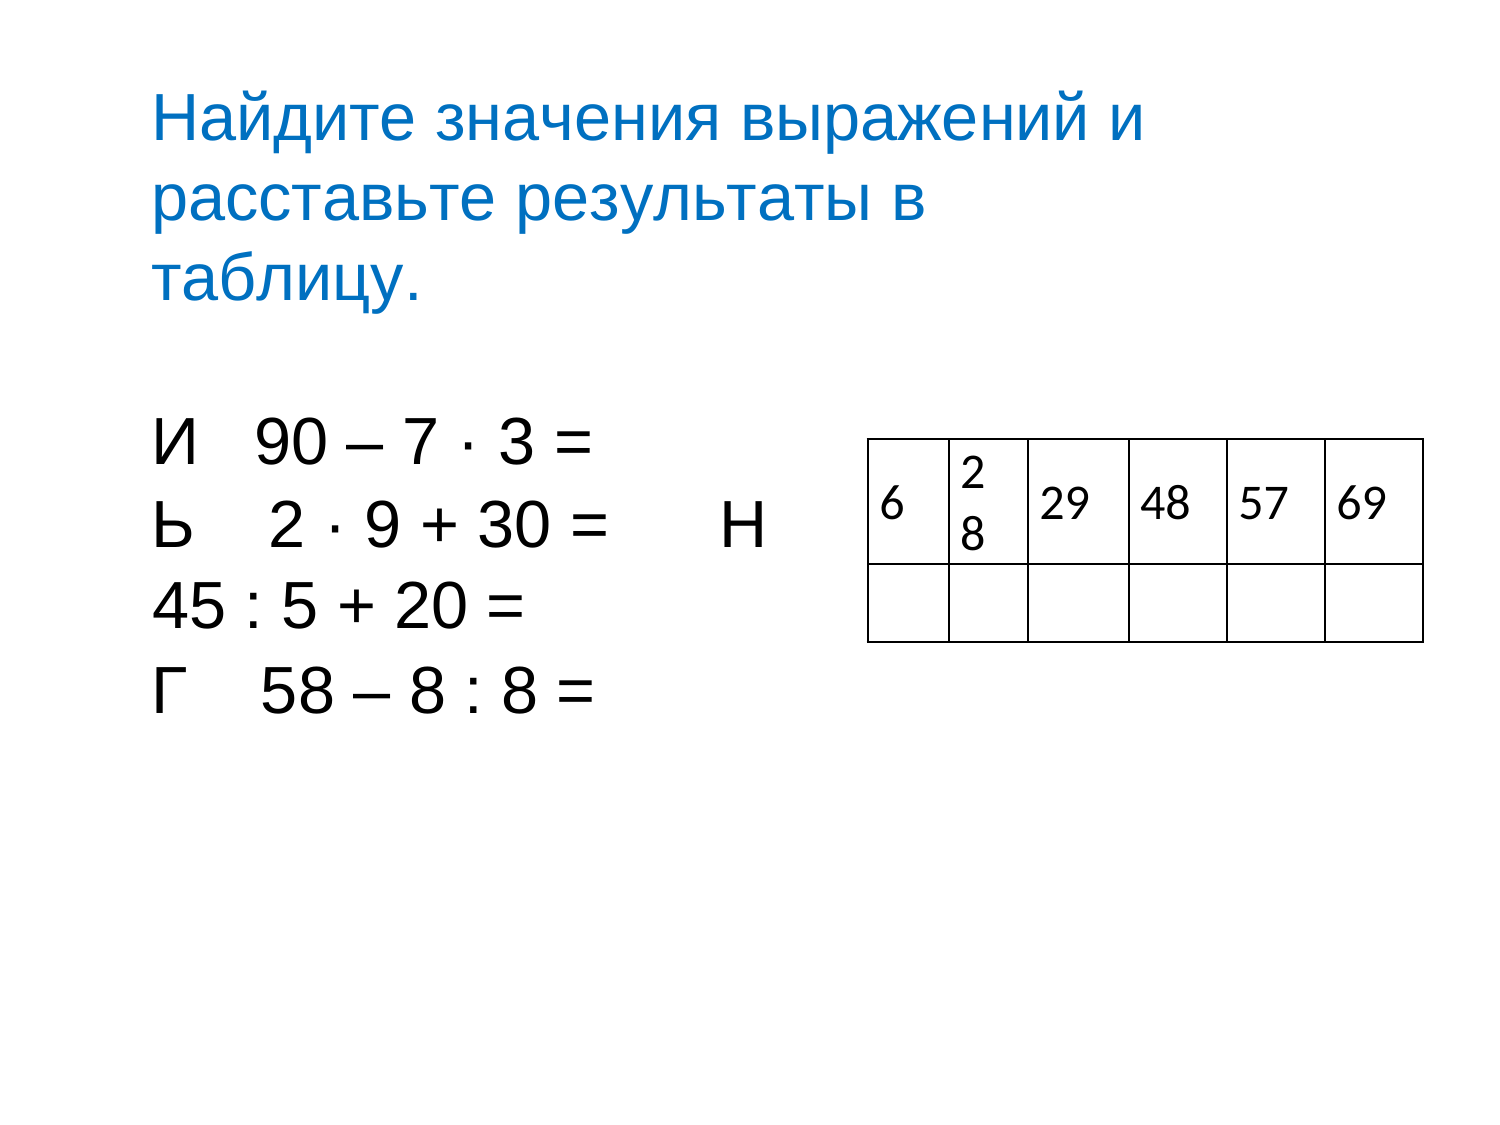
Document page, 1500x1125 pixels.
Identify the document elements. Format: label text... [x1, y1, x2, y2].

table_cell [869, 565, 948, 641]
text Г 58 – 8 : 8 = [151, 651, 1188, 728]
table_cell [950, 565, 1027, 641]
table_header 6 [869, 440, 948, 562]
table_cell [1130, 565, 1226, 641]
table_cell [1228, 565, 1324, 641]
table_header 69 [1326, 440, 1422, 562]
text Найдите значения выражений и расставьте результаты в таблицу. [151, 78, 1188, 314]
table_header 48 [1130, 440, 1226, 562]
table_cell [1029, 565, 1128, 641]
text И 90 – 7 · 3 = [151, 402, 1188, 478]
table_header 28 [950, 440, 1027, 562]
table_header 57 [1228, 440, 1324, 562]
text Ь 2 · 9 + 30 = Н 45 : 5 + 20 = [151, 485, 867, 643]
table_header 29 [1029, 440, 1128, 562]
table_cell [1326, 565, 1422, 641]
